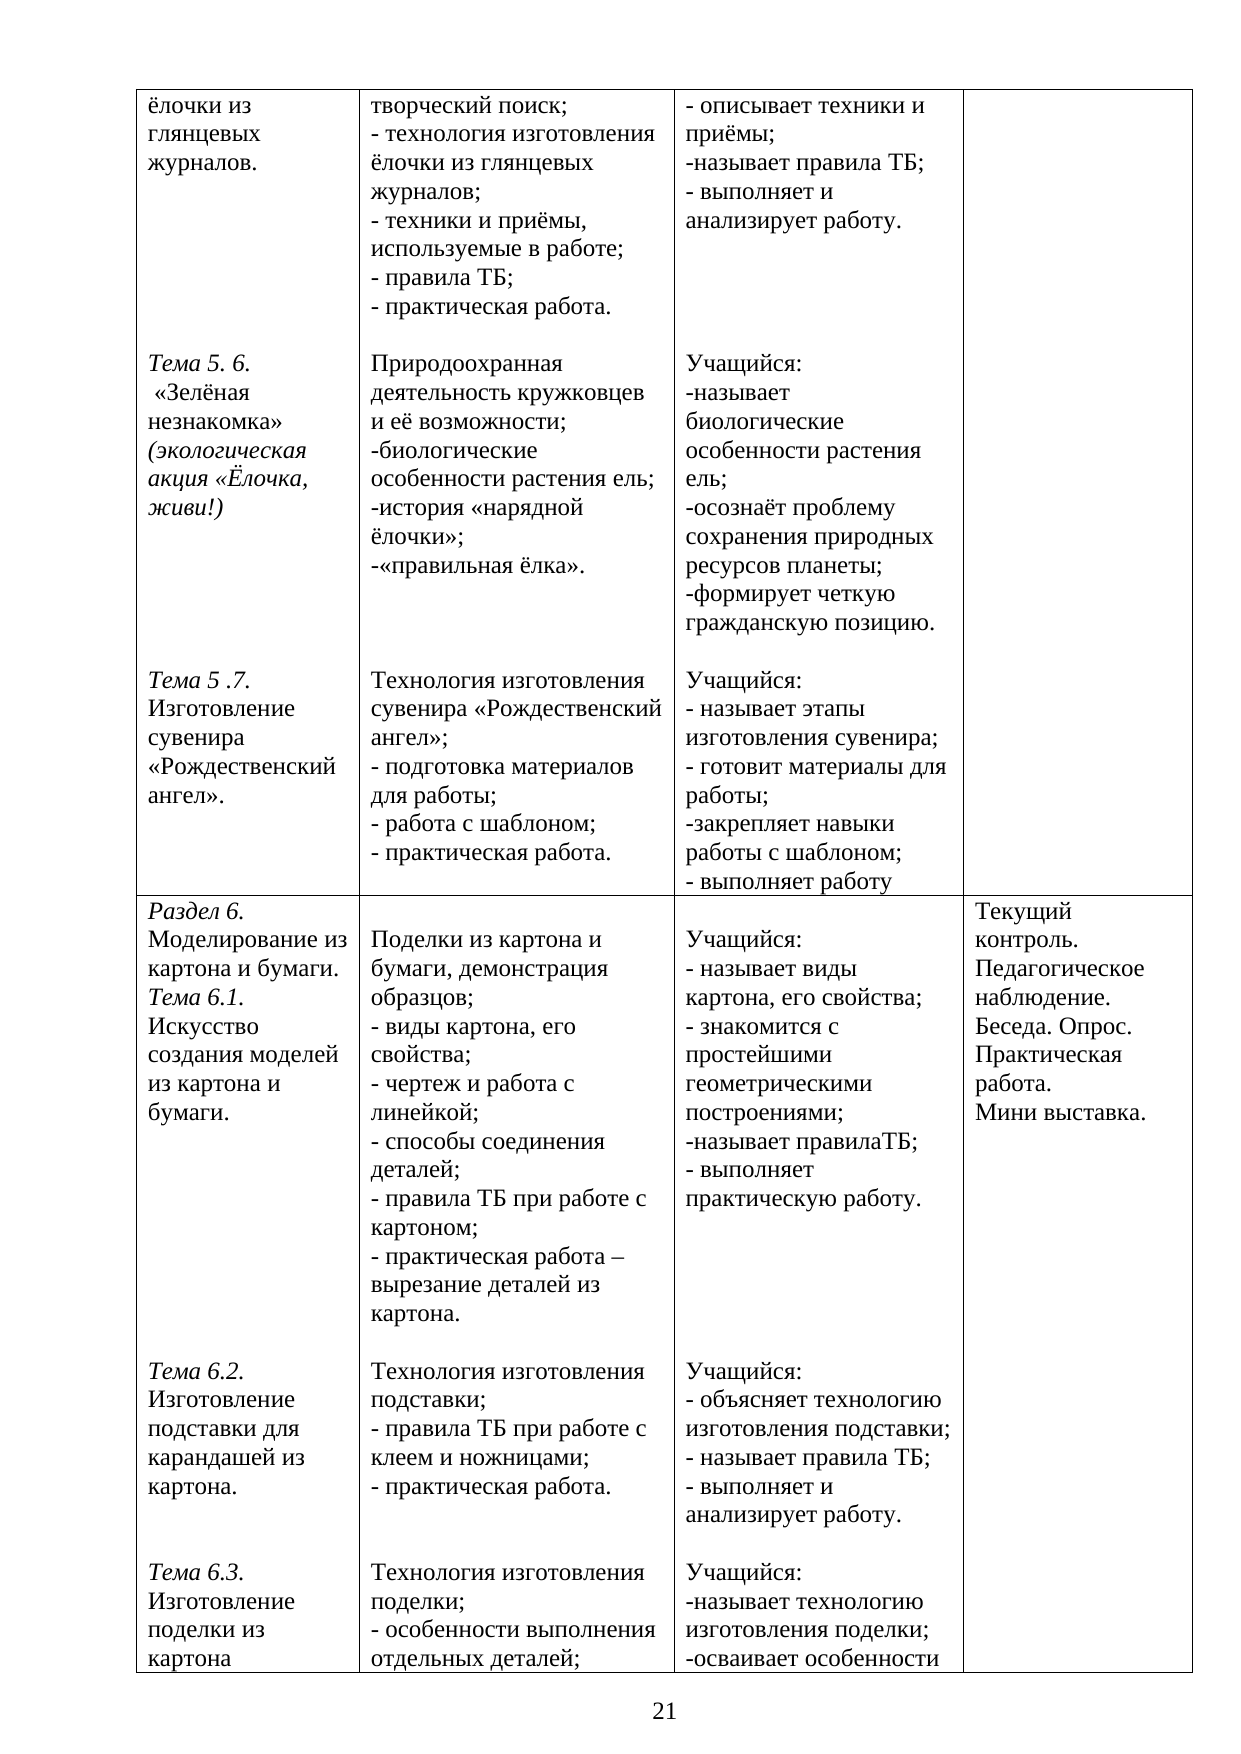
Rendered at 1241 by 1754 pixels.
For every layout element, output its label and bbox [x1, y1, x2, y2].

table_cell [964, 90, 1192, 895]
table_cell [137, 90, 359, 895]
table_cell [137, 896, 359, 1672]
table_cell [360, 896, 674, 1672]
table_cell [360, 90, 674, 895]
table_cell [675, 90, 963, 895]
table_cell [675, 896, 963, 1672]
table_cell [964, 896, 1192, 1672]
